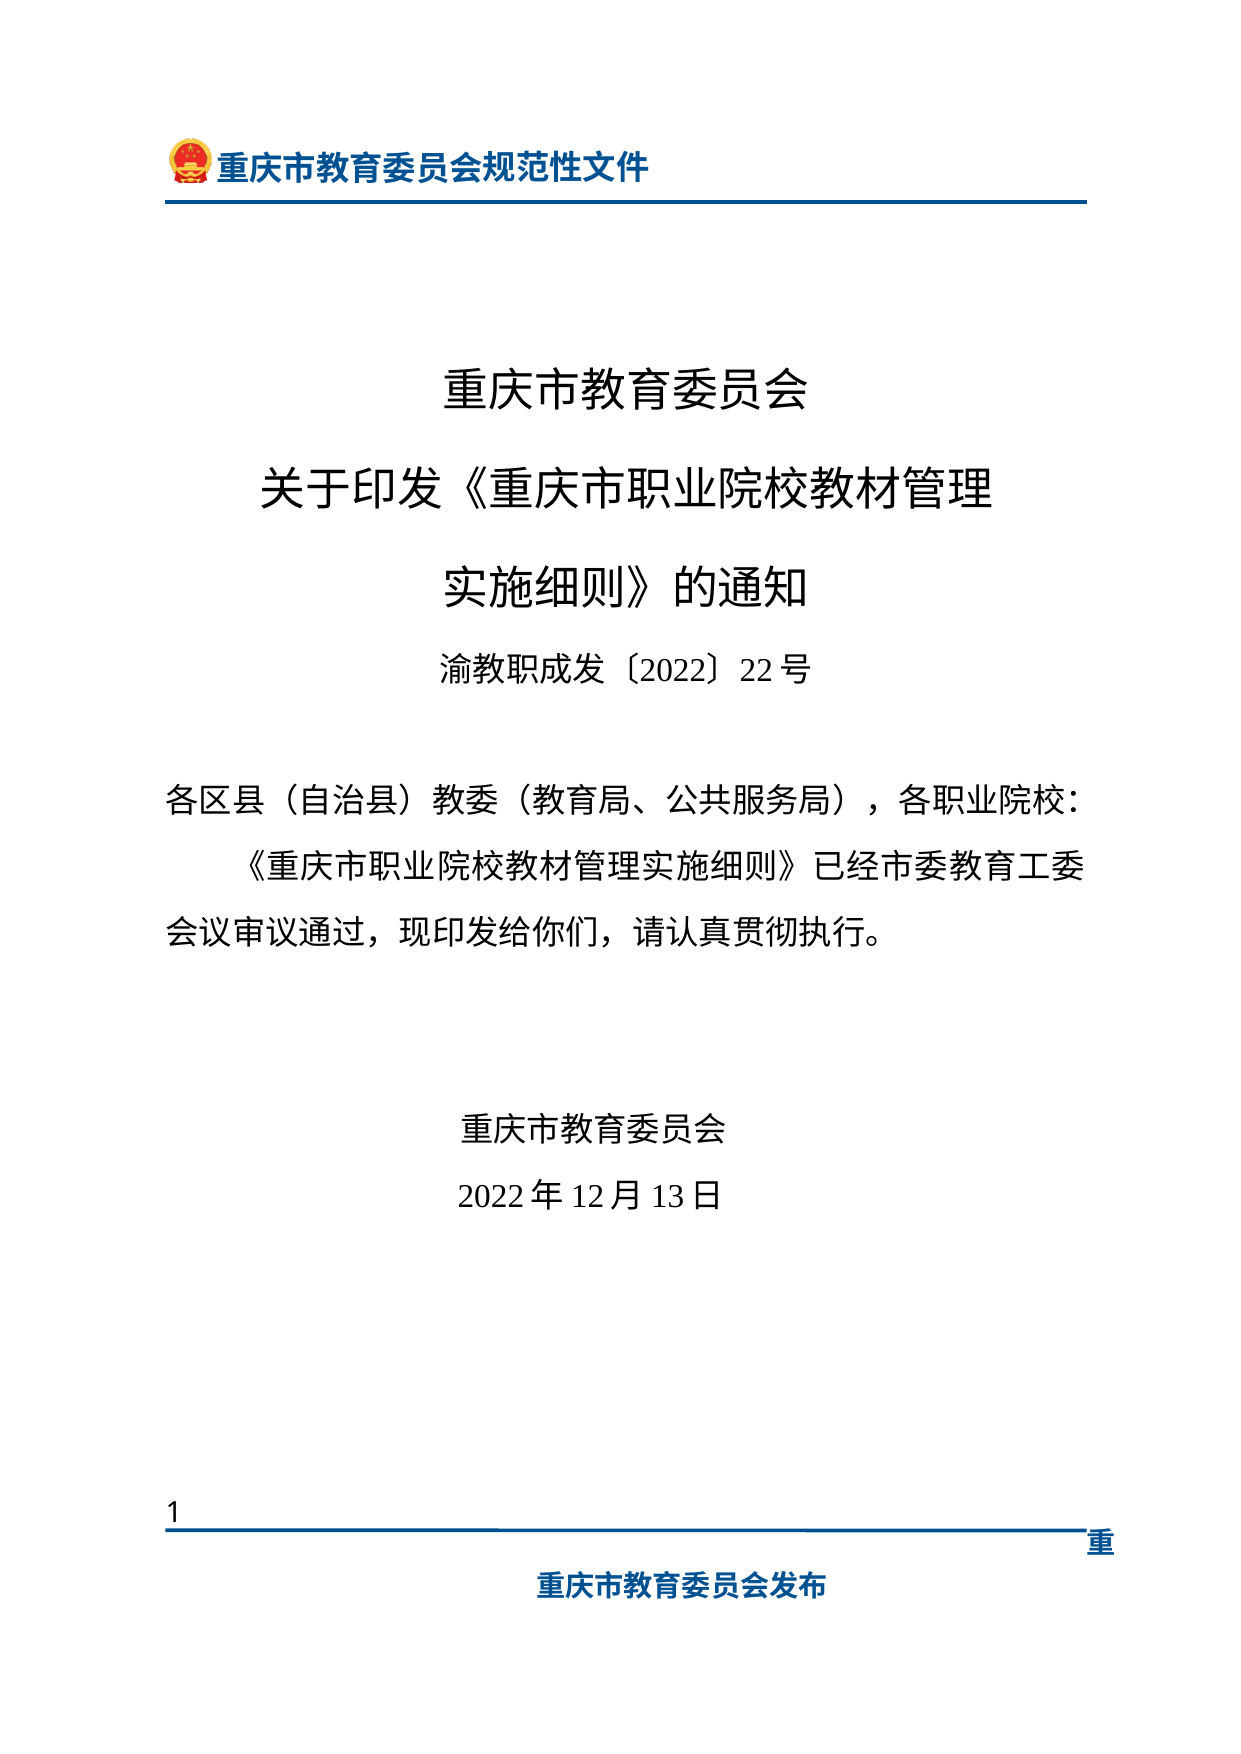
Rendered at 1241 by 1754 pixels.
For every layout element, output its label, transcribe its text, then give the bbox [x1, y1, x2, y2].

picture [165, 136, 216, 187]
text 关于印发《重庆市职业院校教材管理 [165, 436, 1087, 535]
text 重庆市教育委员会 [165, 337, 1087, 436]
text 渝教职成发〔2022〕22号 [165, 634, 1087, 699]
text 2022年12月13日 [165, 1160, 1020, 1226]
text 重庆市教育委员会 [165, 1094, 1020, 1160]
text 实施细则》的通知 [165, 535, 1087, 634]
text 各区县（自治县）教委（教育局、公共服务局），各职业院校： [165, 765, 1087, 831]
text 《重庆市职业院校教材管理实施细则》已经市委教育工委会议审议通过，现印发给你们，请认真贯彻执行。 [165, 831, 1087, 963]
